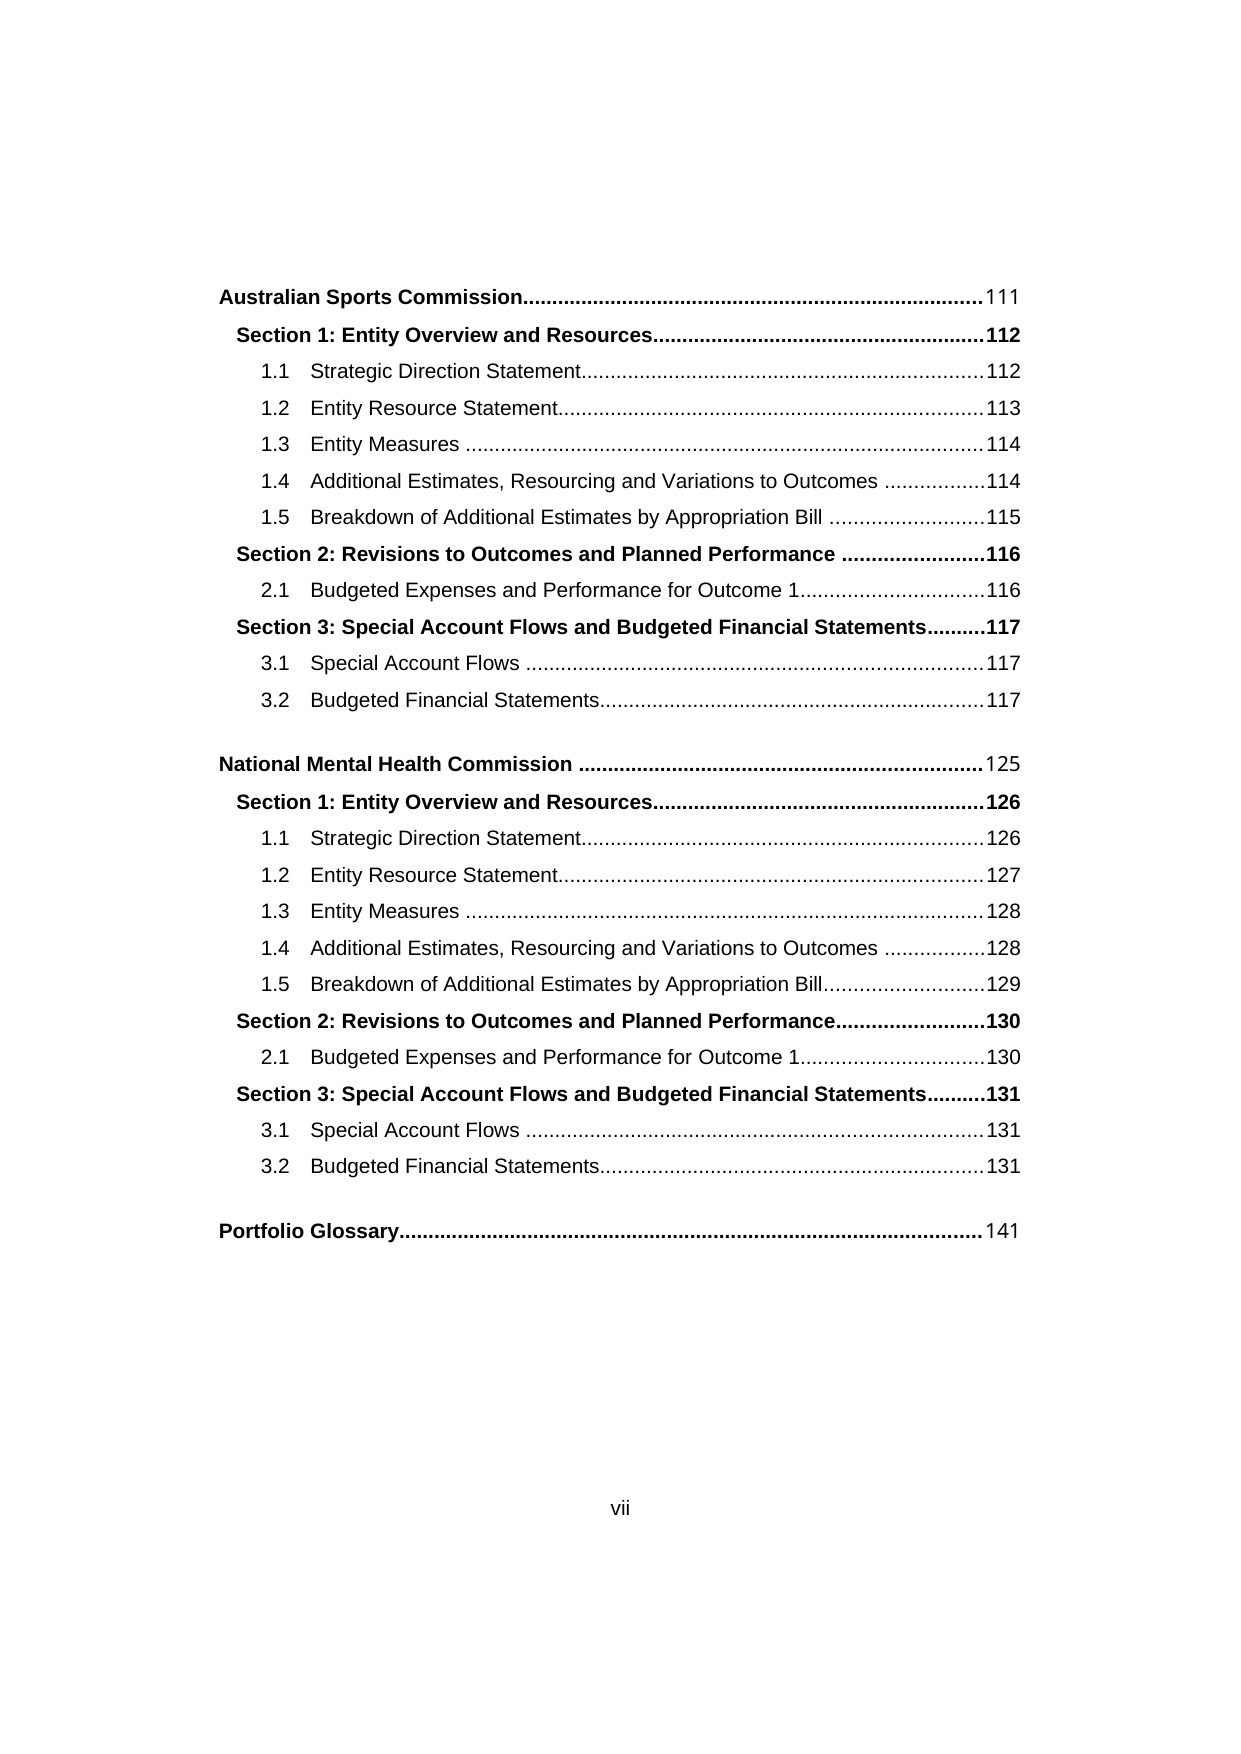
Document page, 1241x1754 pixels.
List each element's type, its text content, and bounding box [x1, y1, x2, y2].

text Section 2: Revisions to Outcomes and Planned Performance 116 [236, 542, 933, 566]
text Australian Sports Commission 111 [218, 282, 933, 310]
text Section 2: Revisions to Outcomes and Planned Performance 130 [236, 1008, 933, 1032]
text 1.2 Entity Resource Statement 113 [261, 396, 1022, 420]
text Section 3: Special Account Flows and Budgeted Financial Statements 131 [236, 1081, 942, 1105]
text 2.1 Budgeted Expenses and Performance for Outcome 1 116 [261, 578, 1022, 602]
text Portfolio Glossary 141 [218, 1216, 933, 1244]
text 1.3 Entity Measures 114 [261, 432, 1022, 456]
text 1.4 Additional Estimates, Resourcing and Variations to Outcomes 128 [261, 936, 1022, 959]
text 3.2 Budgeted Financial Statements 117 [261, 687, 1022, 711]
text 1.5 Breakdown of Additional Estimates by Appropriation Bill 115 [261, 505, 1022, 529]
text 3.1 Special Account Flows 117 [261, 651, 1022, 675]
text 1.1 Strategic Direction Statement 112 [261, 359, 1022, 383]
text 3.1 Special Account Flows 131 [261, 1118, 1022, 1142]
text Section 1: Entity Overview and Resources 112 [236, 323, 933, 347]
text 2.1 Budgeted Expenses and Performance for Outcome 1 130 [261, 1045, 1022, 1069]
text 1.5 Breakdown of Additional Estimates by Appropriation Bill 129 [261, 972, 1022, 996]
text Section 3: Special Account Flows and Budgeted Financial Statements 117 [236, 614, 942, 638]
text 1.2 Entity Resource Statement 127 [261, 863, 1022, 887]
text 3.2 Budgeted Financial Statements 131 [261, 1154, 1022, 1178]
text National Mental Health Commission 125 [218, 749, 933, 777]
text 1.1 Strategic Direction Statement 126 [261, 826, 1022, 850]
text 1.4 Additional Estimates, Resourcing and Variations to Outcomes 114 [261, 469, 1022, 493]
text 1.3 Entity Measures 128 [261, 899, 1022, 923]
text Section 1: Entity Overview and Resources 126 [236, 790, 933, 814]
